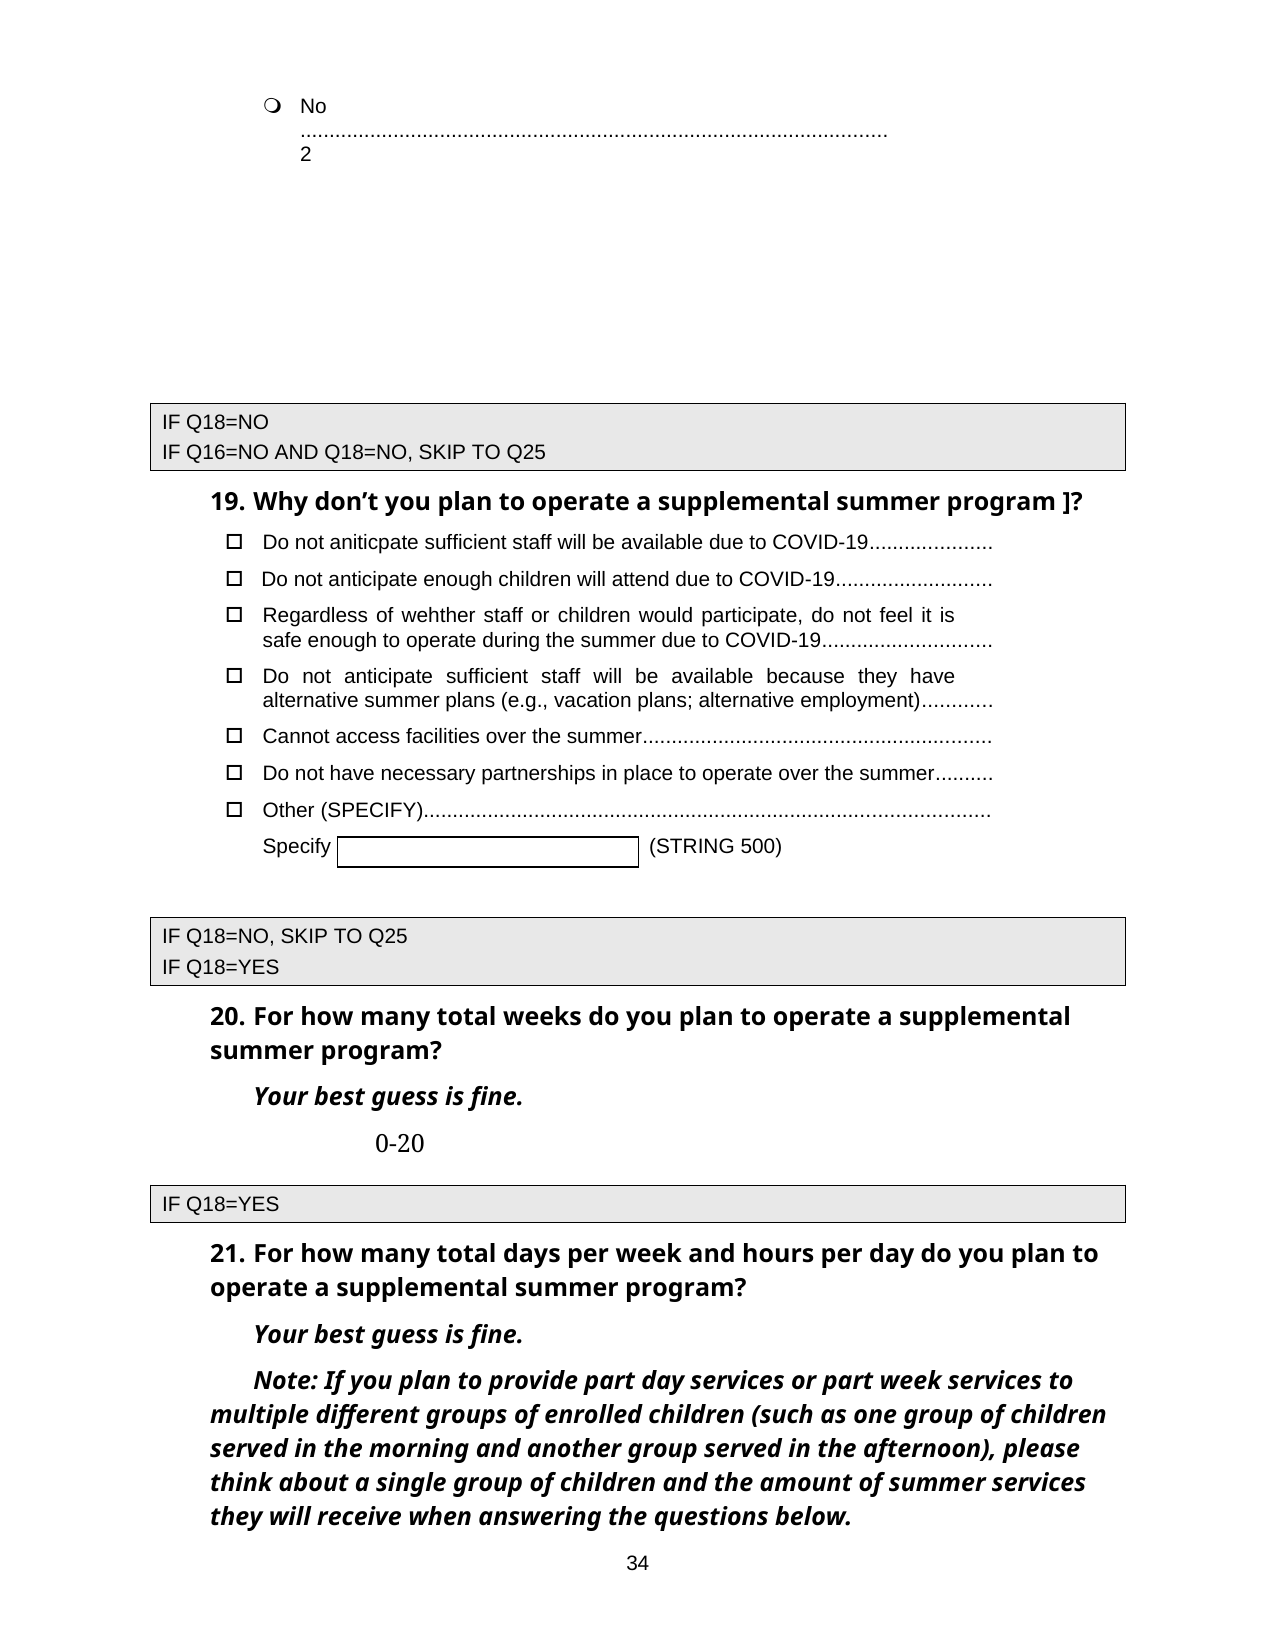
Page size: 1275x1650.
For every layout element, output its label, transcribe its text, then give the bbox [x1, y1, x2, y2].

text Your best guess is fine. [210, 1079, 1125, 1113]
text 0-20 [150, 1126, 1125, 1159]
text Do not anticipate sufficient staff will be available because they have alternative summer plans (e.g., vacation plans; alternative employment) 4 [225, 664, 956, 712]
text Regardless of wehther staff or children would participate, do not feel it is safe enough to operate during the summer due to COVID-19 3 [225, 603, 956, 651]
text 21. For how many total days per week and hours per day do you plan to operate a supplemental summer program? [210, 1236, 1125, 1304]
text Cannot access facilities over the summer 5 [225, 724, 956, 748]
table_header if q18=no if q16=no and q18=no, skip to q25 [151, 404, 1125, 470]
text Specify (STRING 500) [225, 834, 1125, 858]
text No 2 [262, 94, 891, 166]
text Do not have necessary partnerships in place to operate over the summer 6 [225, 761, 956, 785]
text Note: If you plan to provide part day services or part week services to multiple different groups of enrolled children (such as one group of children served in the morning and another group served in the afternoon), please think about a single group of children and the amount of summer services they will receive when answering the questions below. [210, 1363, 1125, 1533]
text Do not aniticpate sufficient staff will be available due to COVID-19 1 [225, 530, 956, 554]
table_header if q18=yes [151, 1186, 1125, 1222]
text Do not anticipate enough children will attend due to COVID-19 2 [225, 567, 956, 591]
text 19. Why don’t you plan to operate a supplemental summer program ]? [210, 484, 1125, 518]
text Your best guess is fine. [210, 1316, 1125, 1350]
text Other (SPECIFY) 99 [225, 797, 956, 822]
text 20. For how many total weeks do you plan to operate a supplemental summer program? [210, 998, 1125, 1066]
table_header IF q18=no, skip to q25 if q18=yes [151, 918, 1125, 985]
